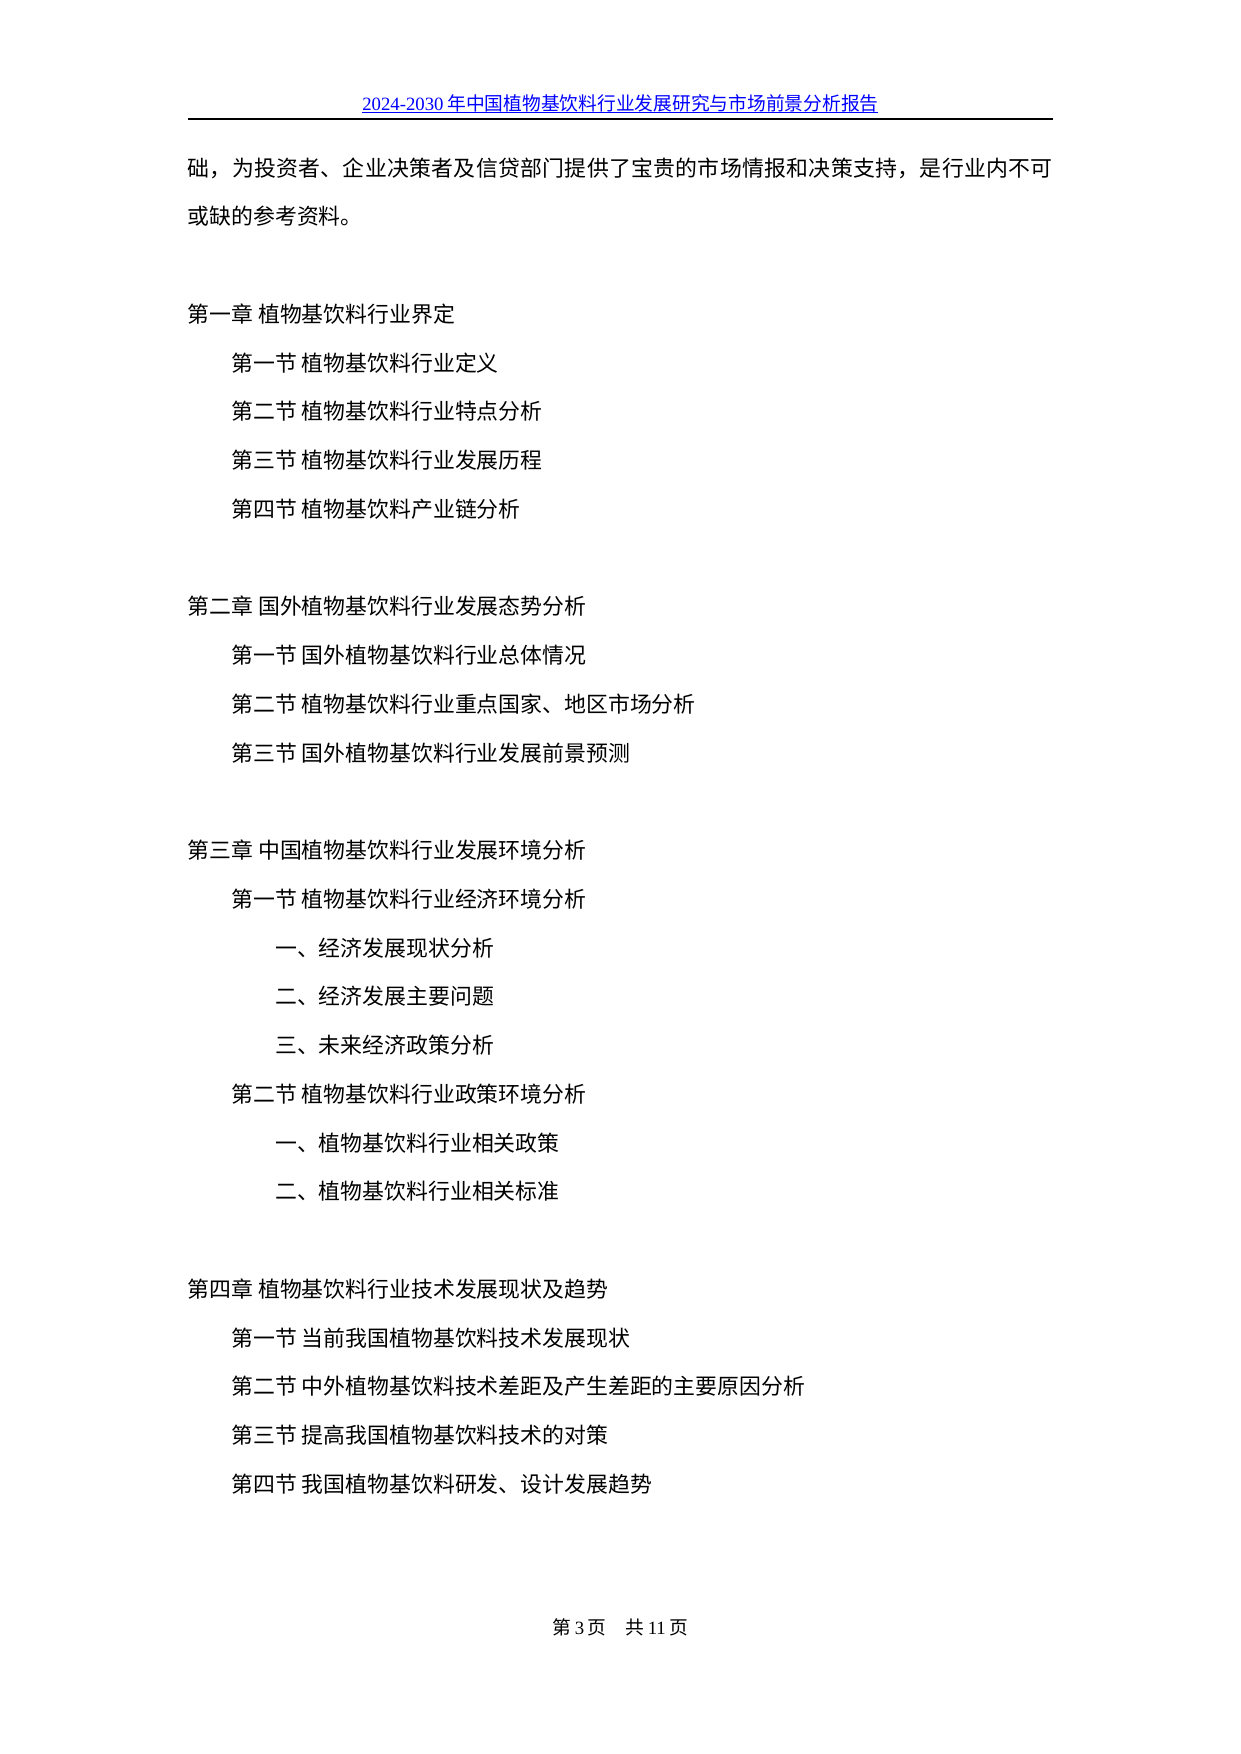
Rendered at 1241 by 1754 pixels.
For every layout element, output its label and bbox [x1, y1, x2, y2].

text [187, 150, 1053, 1499]
